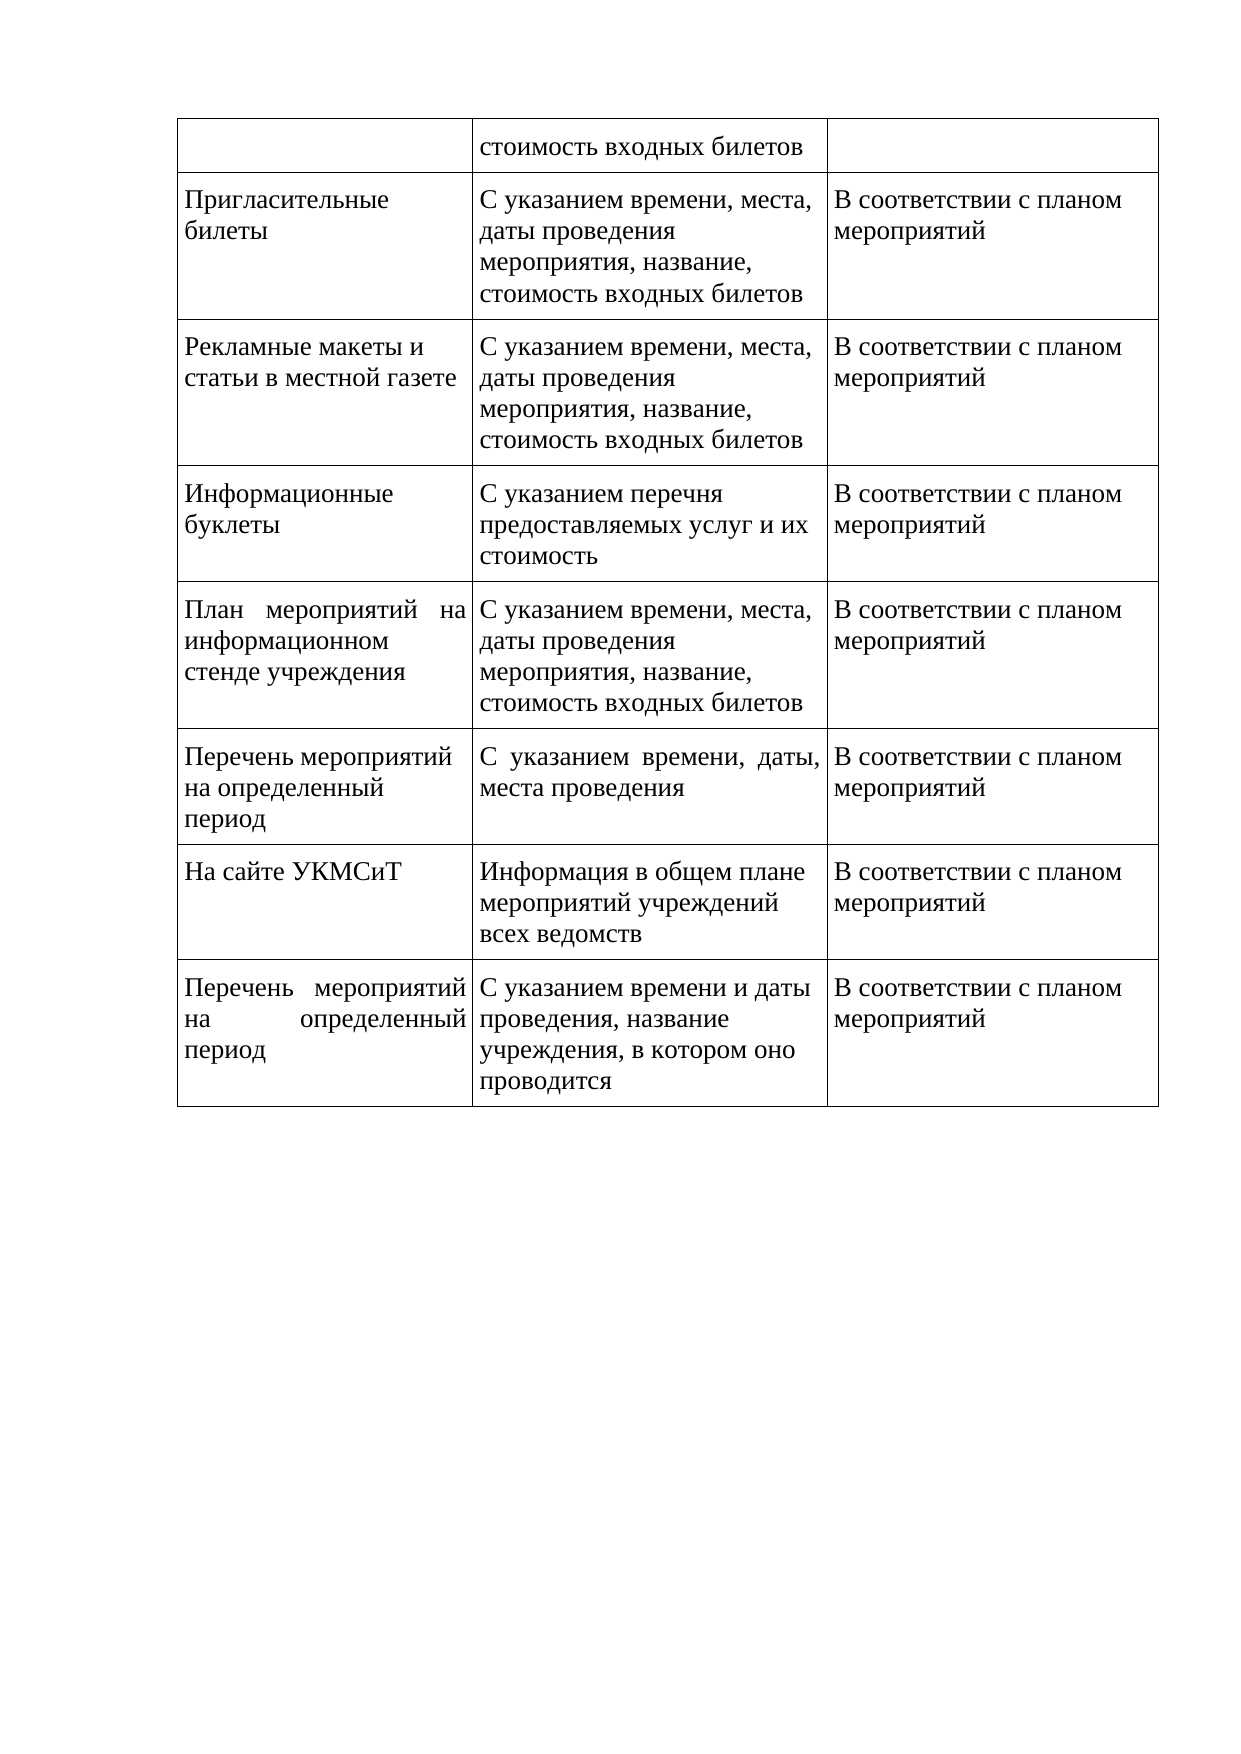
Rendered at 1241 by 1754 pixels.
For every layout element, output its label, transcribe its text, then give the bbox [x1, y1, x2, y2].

table_cell Рекламные макеты и статьи в местной газете [178, 320, 472, 465]
table_cell В соответствии с планом мероприятий [828, 845, 1158, 959]
table_cell В соответствии с планом мероприятий [828, 320, 1158, 465]
table_cell Информационные буклеты [178, 466, 472, 581]
table_cell С указанием времени и даты проведения, название учреждения, в котором оно проводится [473, 960, 827, 1106]
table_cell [178, 119, 472, 172]
table_cell В соответствии с планом мероприятий [828, 729, 1158, 844]
table_cell В соответствии с планом мероприятий [828, 582, 1158, 728]
table_cell В соответствии с планом мероприятий [828, 466, 1158, 581]
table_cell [828, 119, 1158, 172]
table_cell В соответствии с планом мероприятий [828, 960, 1158, 1106]
table_cell Информация в общем плане мероприятий учреждений всех ведомств [473, 845, 827, 959]
table_cell С указанием времени, места, даты проведения мероприятия, название, стоимость входных билетов [473, 582, 827, 728]
table_cell С указанием времени, места, даты проведения мероприятия, название, стоимость входных билетов [473, 320, 827, 465]
table_cell Перечень мероприятий на определенный период [178, 729, 472, 844]
table_cell С указанием перечня предоставляемых услуг и их стоимость [473, 466, 827, 581]
table_cell Пригласительные билеты [178, 173, 472, 318]
table_cell В соответствии с планом мероприятий [828, 173, 1158, 318]
table_cell С указанием времени, места, даты проведения мероприятия, название, стоимость входных билетов [473, 173, 827, 318]
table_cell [473, 119, 827, 172]
table_cell План мероприятий на информационном стенде учреждения [178, 582, 472, 728]
table_cell На сайте УКМСиТ [178, 845, 472, 959]
table_cell Перечень мероприятий на определенный период [178, 960, 472, 1106]
table_cell С указанием времени, даты, места проведения [473, 729, 827, 844]
